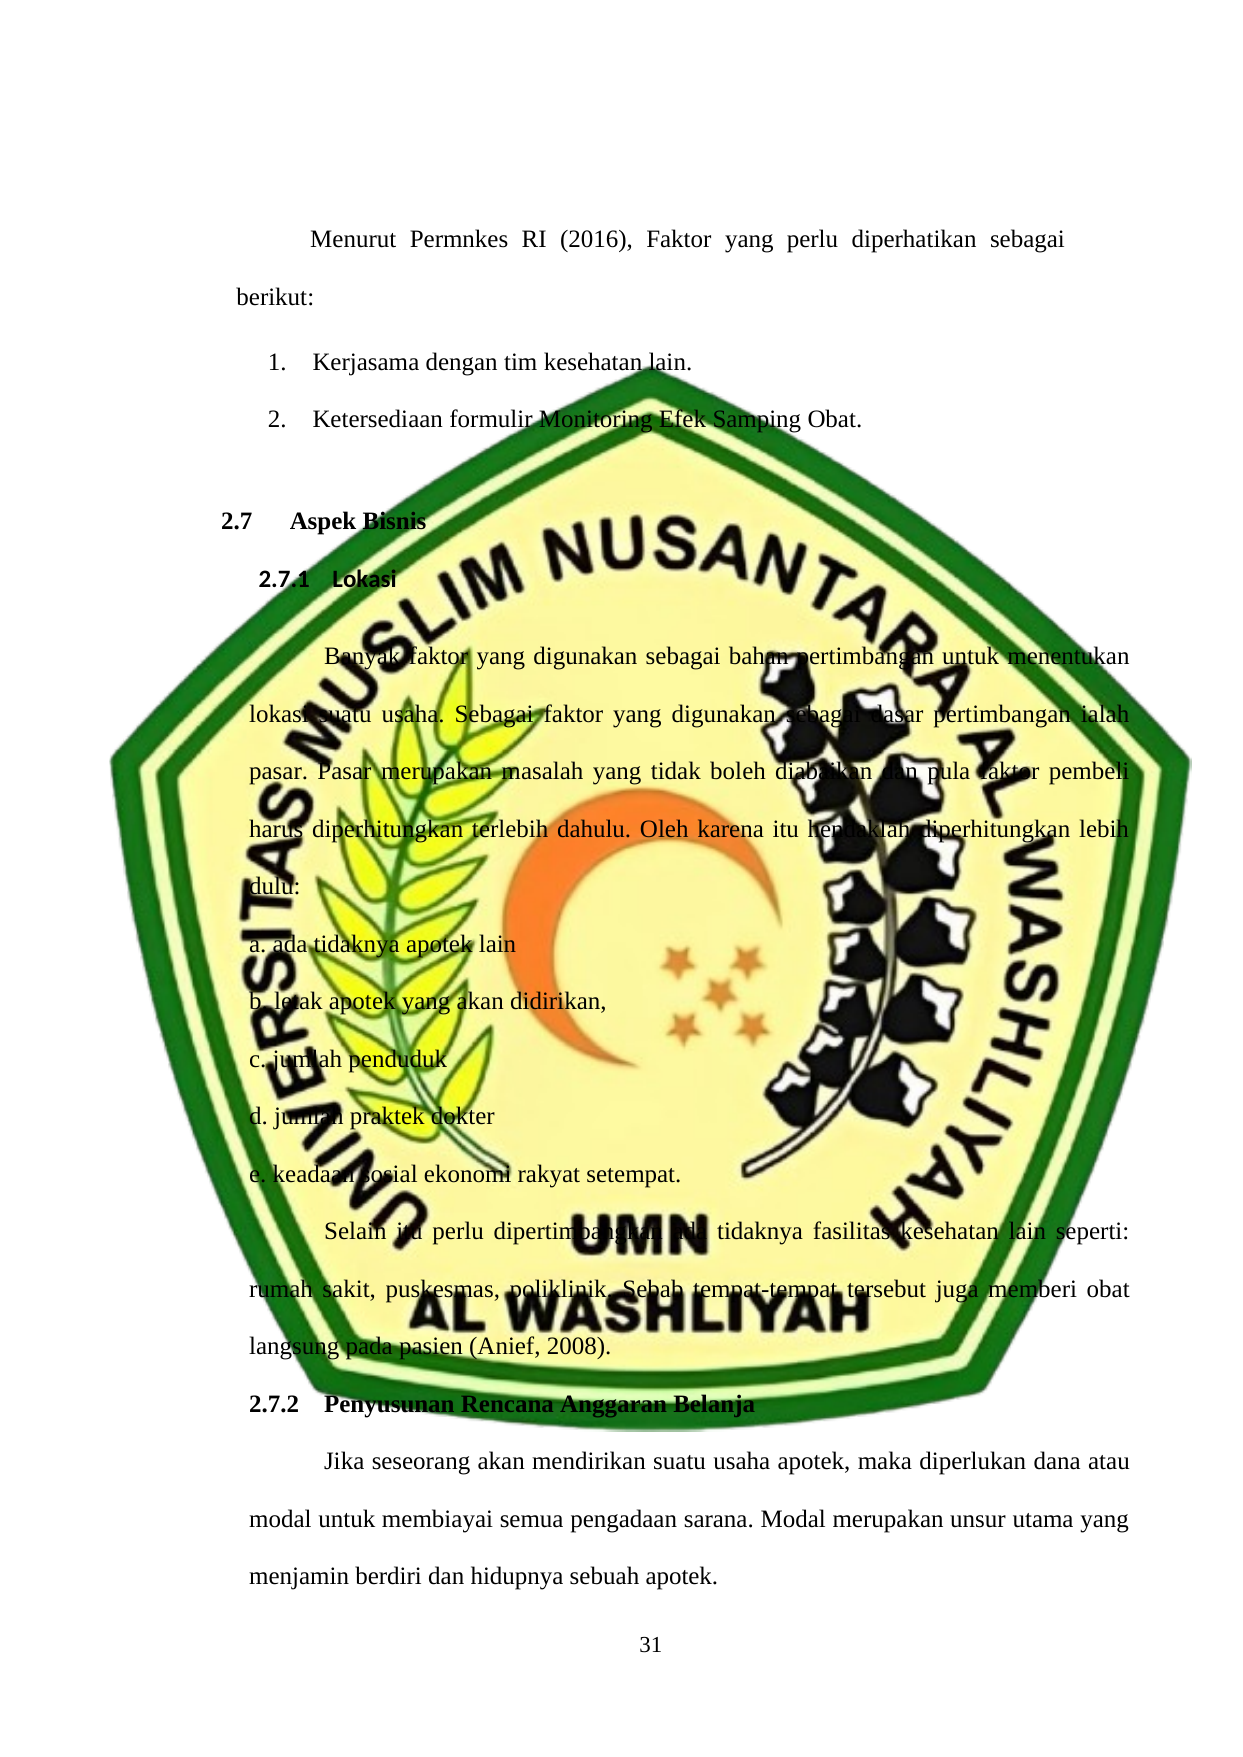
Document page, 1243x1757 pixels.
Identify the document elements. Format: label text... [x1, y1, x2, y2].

list e. keadaan sosial ekonomi rakyat setempat. [202, 1159, 1130, 1187]
list d. jumlah praktek dokter [202, 1101, 1130, 1130]
list Ketersediaan formulir Monitoring Efek Samping Obat. [268, 404, 1193, 433]
list b. letak apotek yang akan didirikan, [202, 986, 1130, 1015]
list Penyusunan Rencana Anggaran Belanja [249, 1389, 1130, 1417]
picture [109, 365, 1192, 1432]
list c. jumlah penduduk [202, 1044, 1130, 1072]
list a. ada tidaknya apotek lain [202, 929, 1130, 957]
text Menurut Permnkes RI (2016), Faktor yang perlu diperhatikan sebagai berikut: [236, 224, 1065, 310]
list Selain itu perlu dipertimbangkan ada tidaknya fasilitas kesehatan lain seperti: rumah sakit, puskesmas, poliklinik. Sebab tempat-tempat tersebut juga memberi obat langsung pada pasien (Anief, 2008). [249, 1216, 1130, 1360]
list Aspek Bisnis [221, 506, 1193, 535]
list Kerjasama dengan tim kesehatan lain. [268, 347, 1193, 376]
text 2.7.1 Lokasi [258, 563, 1193, 594]
list Banyak faktor yang digunakan sebagai bahan pertimbangan untuk menentukan lokasi suatu usaha. Sebagai faktor yang digunakan sebagai dasar pertimbangan ialah pasar. Pasar merupakan masalah yang tidak boleh diabaikan dan pula faktor pembeli harus diperhitungkan terlebih dahulu. Oleh karena itu hendaklah diperhitungkan lebih dulu: [249, 641, 1130, 900]
list Jika seseorang akan mendirikan suatu usaha apotek, maka diperlukan dana atau modal untuk membiayai semua pengadaan sarana. Modal merupakan unsur utama yang menjamin berdiri dan hidupnya sebuah apotek. [249, 1446, 1130, 1590]
